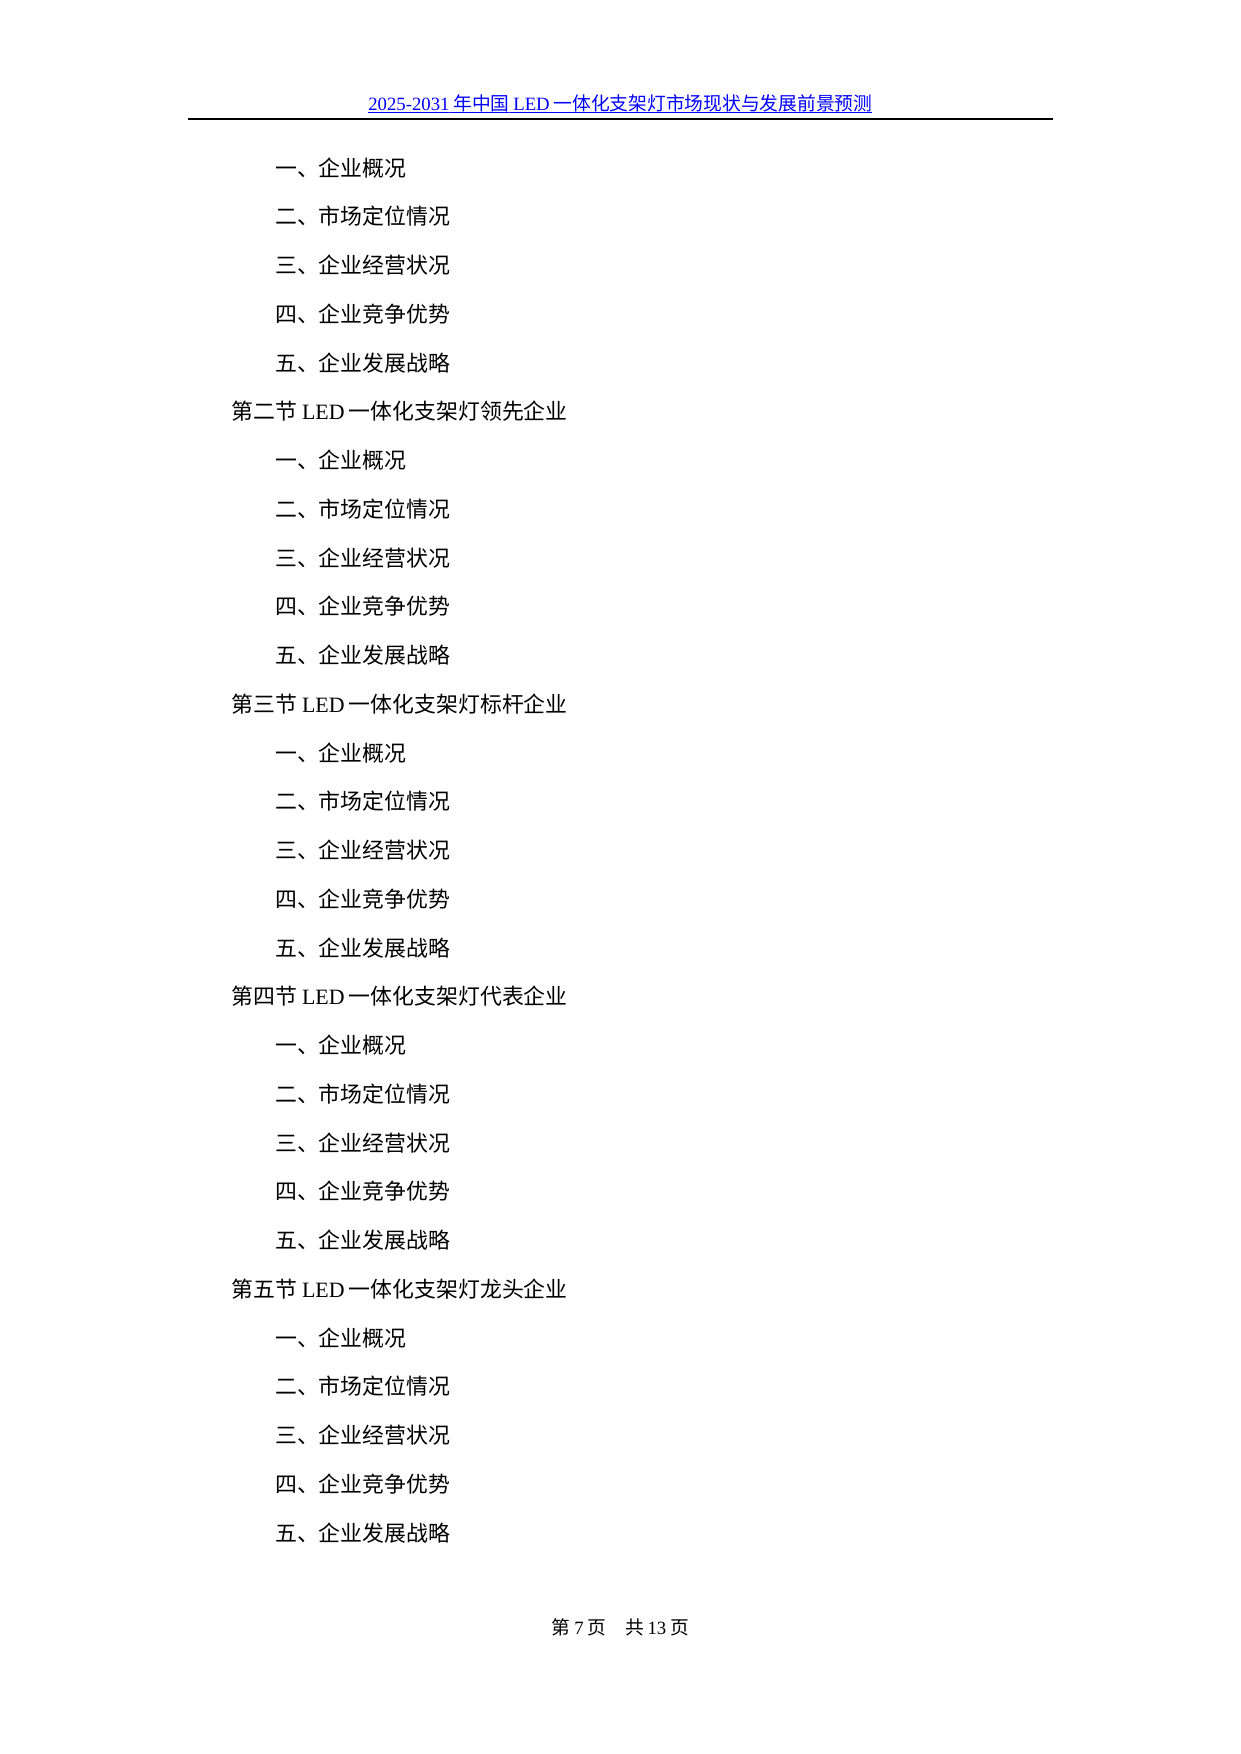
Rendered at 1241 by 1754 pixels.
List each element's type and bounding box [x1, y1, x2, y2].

text [187, 150, 1053, 1548]
